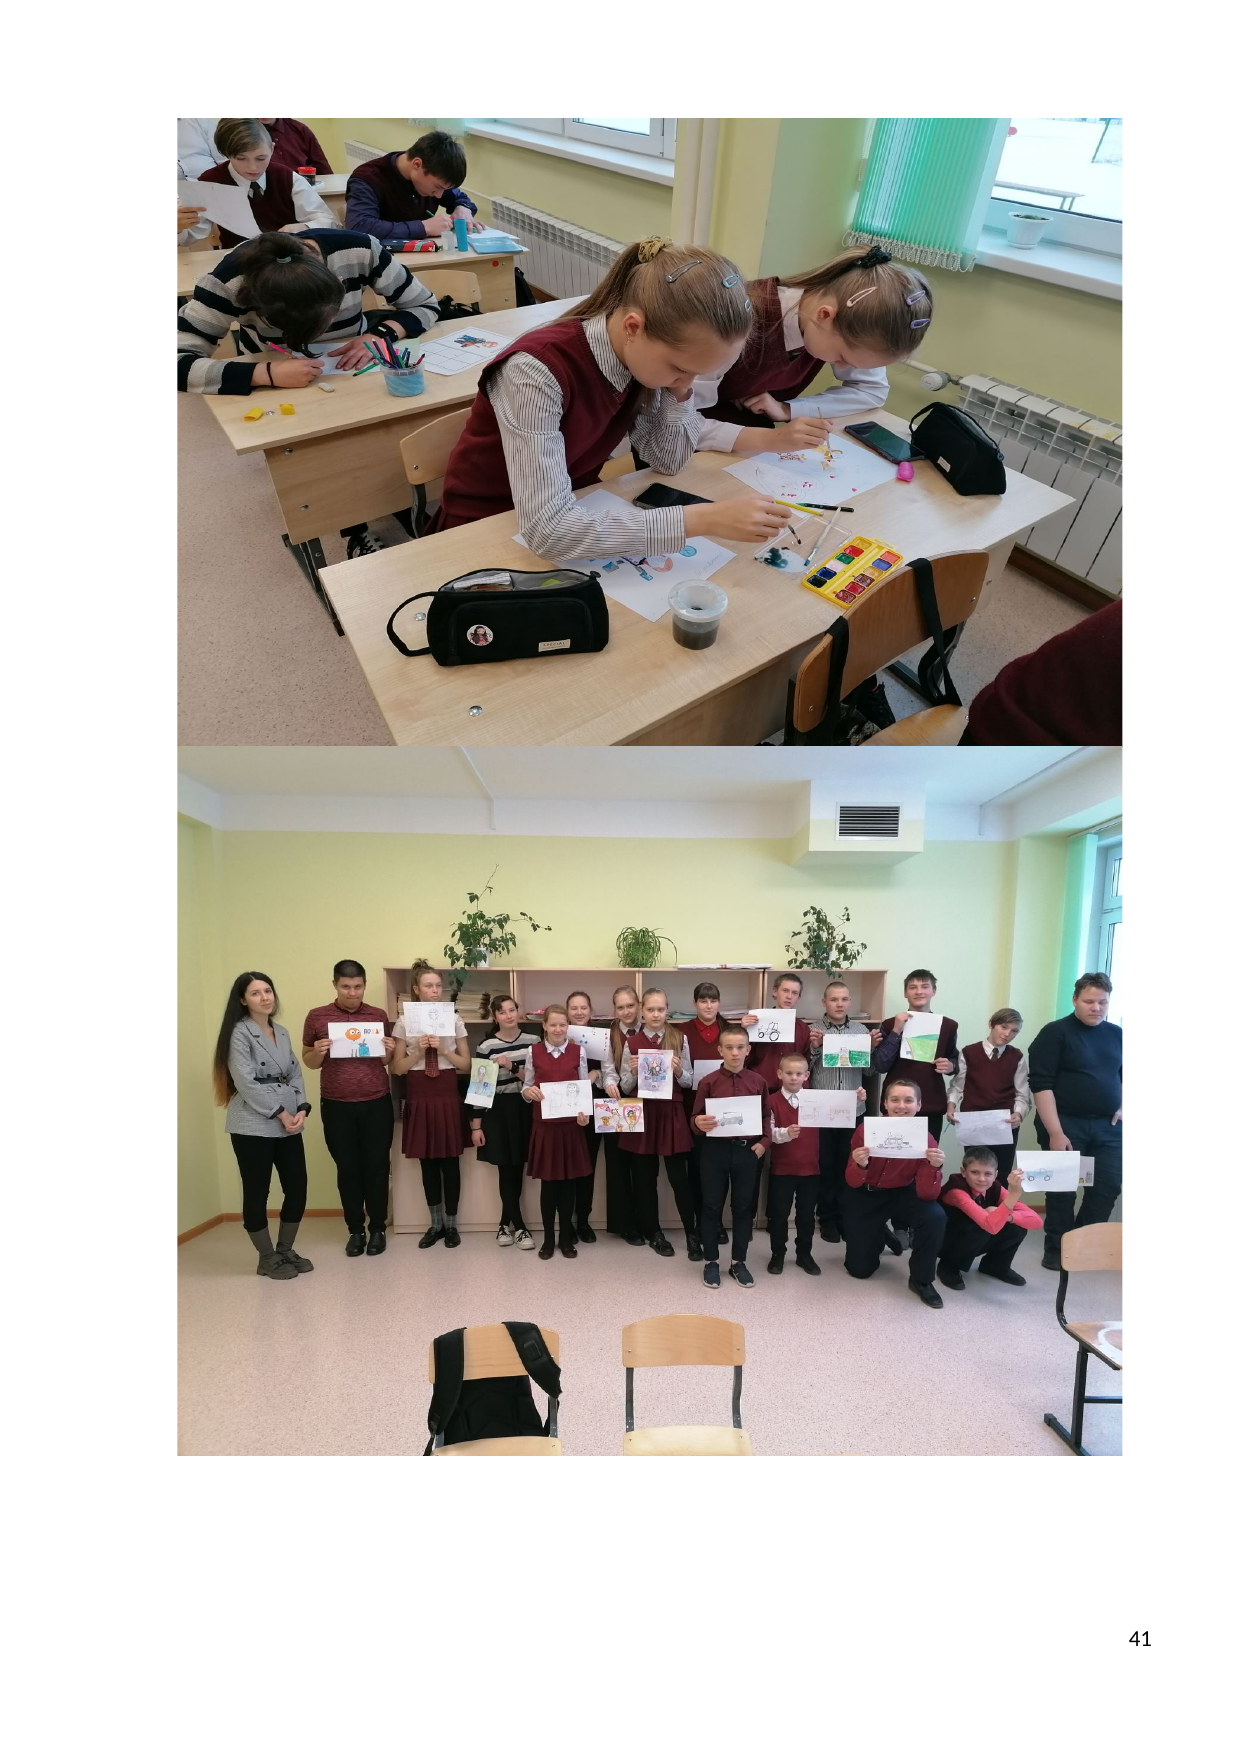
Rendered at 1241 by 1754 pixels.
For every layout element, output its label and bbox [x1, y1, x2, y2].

picture [177, 118, 1123, 1456]
